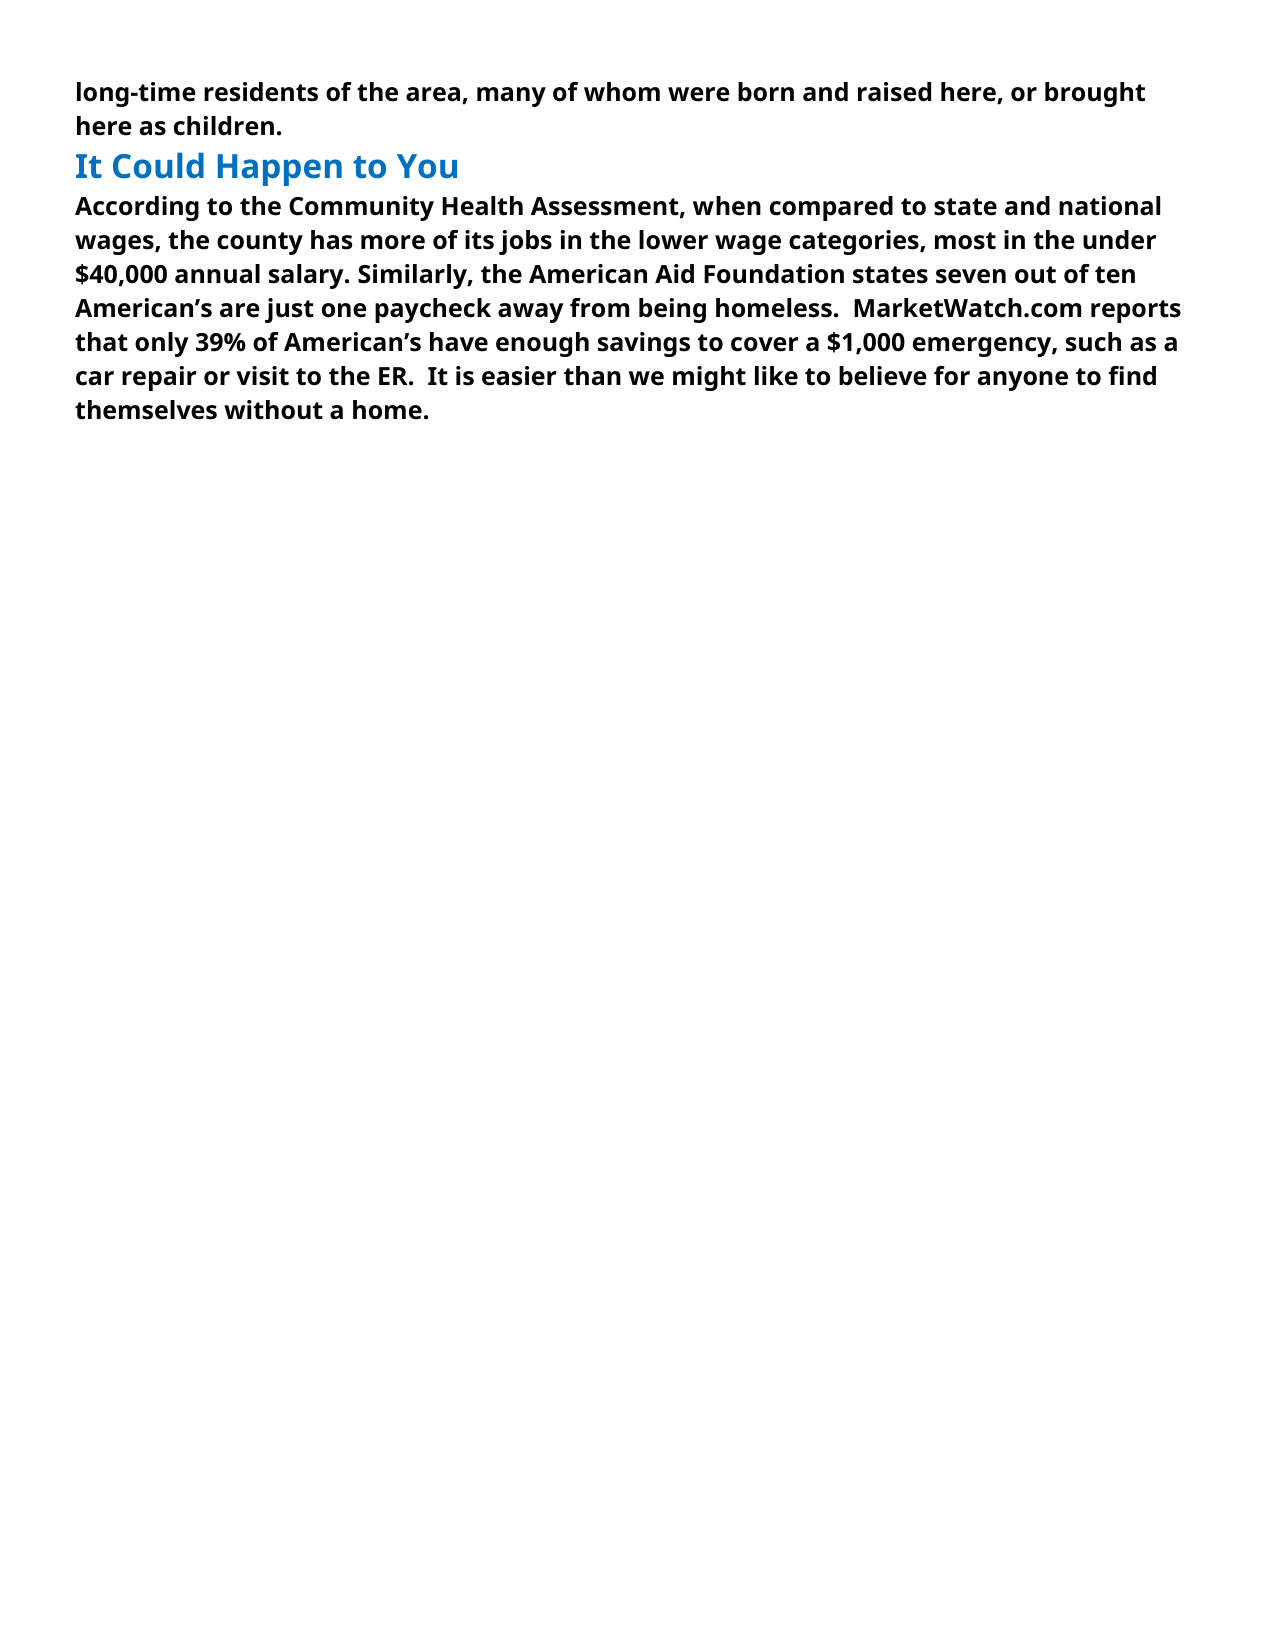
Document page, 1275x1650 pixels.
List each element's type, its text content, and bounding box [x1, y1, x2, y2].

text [75, 75, 1200, 143]
text It Could Happen to You [75, 143, 1200, 188]
text According to the Community Health Assessment, when compared to state and national wages, the county has more of its jobs in the lower wage categories, most in the under $40,000 annual salary. Similarly, the American Aid Foundation states seven out of ten American’s are just one paycheck away from being homeless. MarketWatch.com reports that only 39% of American’s have enough savings to cover a $1,000 emergency, such as a car repair or visit to the ER. It is easier than we might like to believe for anyone to find themselves without a home. [75, 188, 1200, 427]
